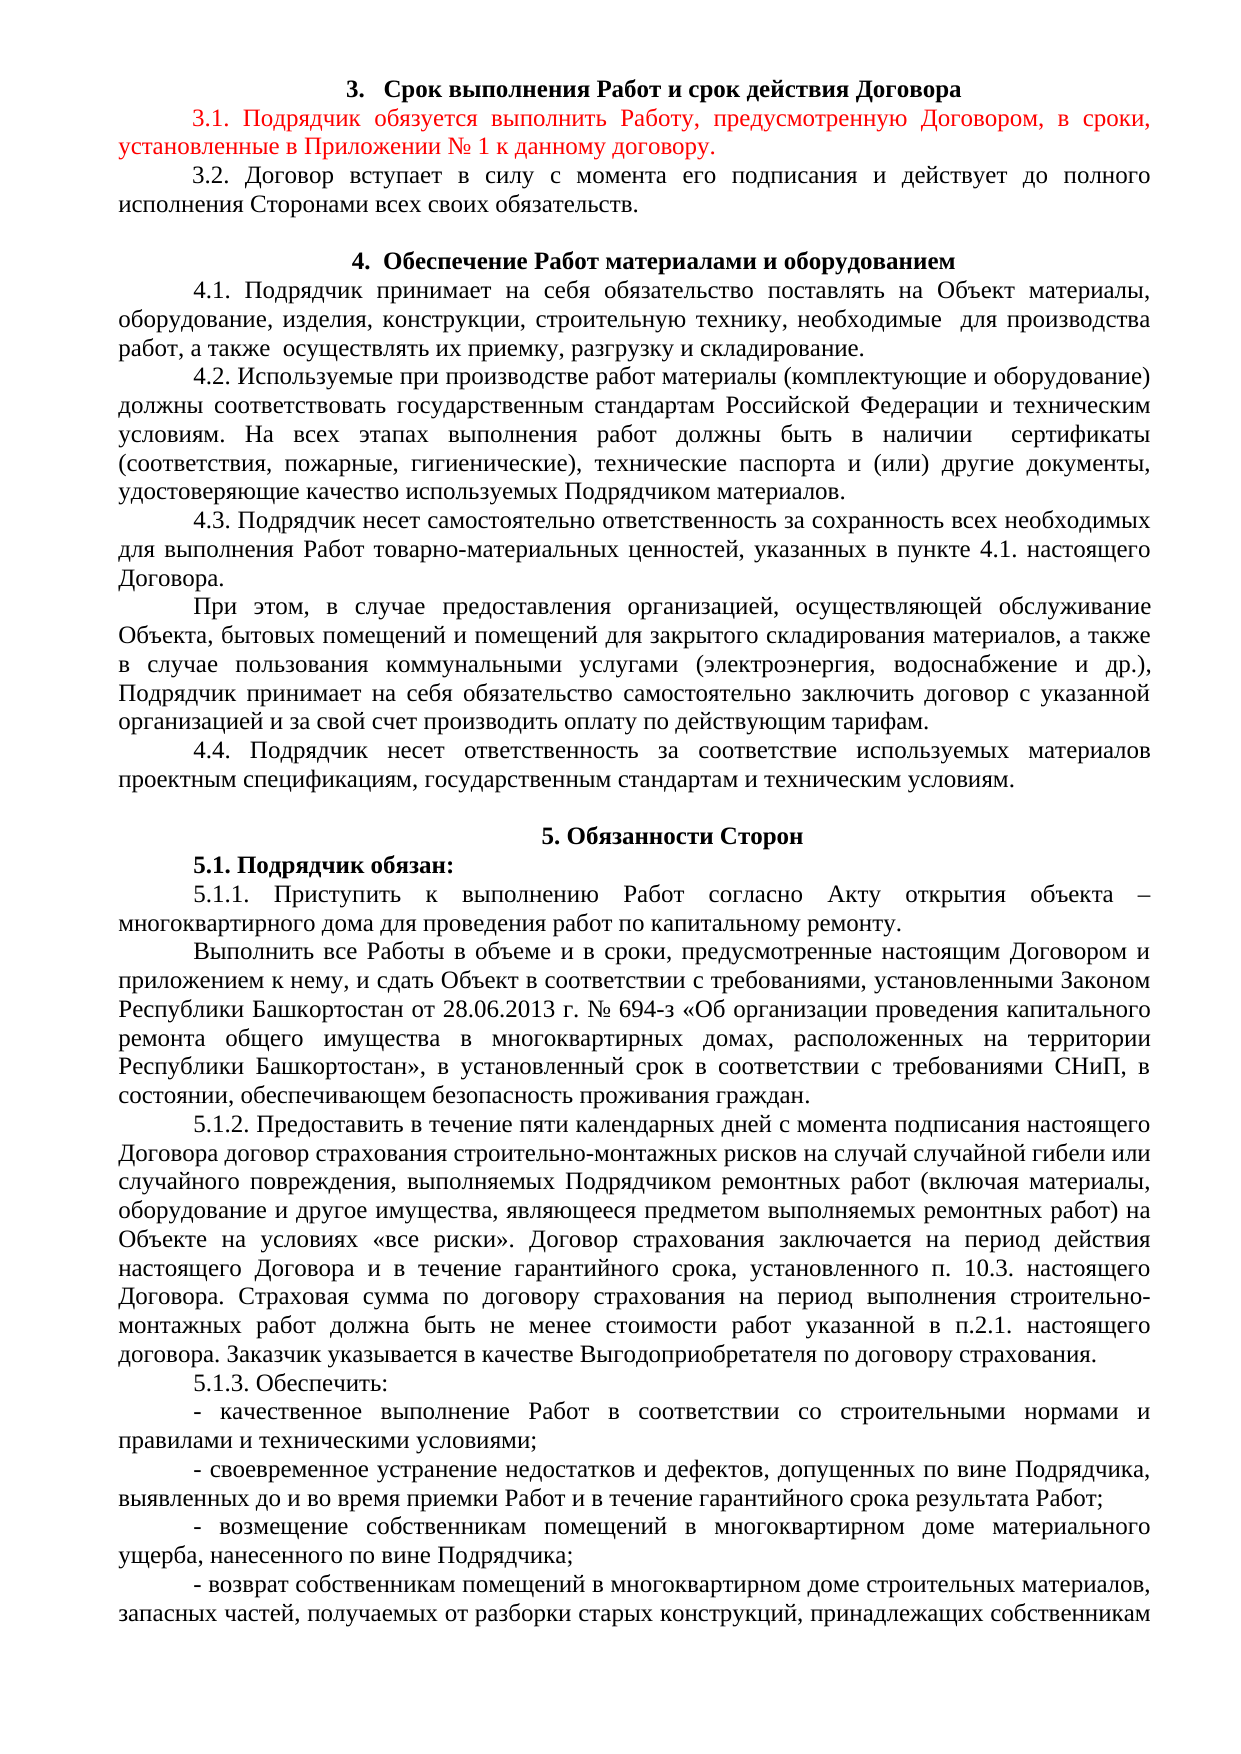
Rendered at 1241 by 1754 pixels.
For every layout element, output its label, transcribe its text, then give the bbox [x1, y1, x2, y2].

text 4.2. Используемые при производстве работ материалы (комплектующие и оборудование) должны соответствовать государственным стандартам Российской Федерации и техническим условиям. На всех этапах выполнения работ должны быть в наличии сертификаты (соответствия, пожарные, гигиенические), технические паспорта и (или) другие документы, удостоверяющие качество используемых Подрядчиком материалов. [118, 361, 1152, 505]
text 5.1.2. Предоставить в течение пяти календарных дней с момента подписания настоящего Договора договор страхования строительно-монтажных рисков на случай случайной гибели или случайного повреждения, выполняемых Подрядчиком ремонтных работ (включая материалы, оборудование и другое имущества, являющееся предметом выполняемых ремонтных работ) на Объекте на условиях «все риски». Договор страхования заключается на период действия настоящего Договора и в течение гарантийного срока, установленного п. 10.3. настоящего Договора. Страховая сумма по договору страхования на период выполнения строительно-монтажных работ должна быть не менее стоимости работ указанной в п.2.1. настоящего договора. Заказчик указывается в качестве Выгодоприобретателя по договору страхования. [118, 1109, 1152, 1368]
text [118, 1569, 1152, 1626]
text - возмещение собственникам помещений в многоквартирном доме материального ущерба, нанесенного по вине Подрядчика; [118, 1511, 1152, 1569]
text 5. Обязанности Сторон [118, 821, 1152, 850]
text 3.2. Договор вступает в силу с момента его подписания и действует до полного исполнения Сторонами всех своих обязательств. [118, 160, 1152, 218]
text 4. Обеспечение Работ материалами и оборудованием [156, 246, 1152, 275]
text 4.4. Подрядчик несет ответственность за соответствие используемых материалов проектным спецификациям, государственным стандартам и техническим условиям. [118, 735, 1152, 793]
text 5.1.3. Обеспечить: [118, 1368, 1152, 1396]
text - качественное выполнение Работ в соответствии со строительными нормами и правилами и техническими условиями; [118, 1396, 1152, 1454]
text Выполнить все Работы в объеме и в сроки, предусмотренные настоящим Договором и приложением к нему, и сдать Объект в соответствии с требованиями, установленными Законом Республики Башкортостан от 28.06.2013 г. № 694-з «Об организации проведения капитального ремонта общего имущества в многоквартирных домах, расположенных на территории Республики Башкортостан», в установленный срок в соответствии с требованиями СНиП, в состоянии, обеспечивающем безопасность проживания граждан. [118, 936, 1152, 1109]
text 4.1. Подрядчик принимает на себя обязательство поставлять на Объект материалы, оборудование, изделия, конструкции, строительную технику, необходимые для производства работ, а также осуществлять их приемку, разгрузку и складирование. [118, 275, 1152, 361]
text 3.1. Подрядчик обязуется выполнить Работу, предусмотренную Договором, в сроки, установленные в Приложении № 1 к данному договору. [118, 103, 1152, 160]
text При этом, в случае предоставления организацией, осуществляющей обслуживание Объекта, бытовых помещений и помещений для закрытого складирования материалов, а также в случае пользования коммунальными услугами (электроэнергия, водоснабжение и др.), Подрядчик принимает на себя обязательство самостоятельно заключить договор с указанной организацией и за свой счет производить оплату по действующим тарифам. [118, 591, 1152, 735]
text - своевременное устранение недостатков и дефектов, допущенных по вине Подрядчика, выявленных до и во время приемки Работ и в течение гарантийного срока результата Работ; [118, 1454, 1152, 1511]
list Срок выполнения Работ и срок действия Договора [156, 74, 1152, 103]
text 5.1.1. Приступить к выполнению Работ согласно Акту открытия объекта – многоквартирного дома для проведения работ по капитальному ремонту. [118, 879, 1152, 936]
text 4.3. Подрядчик несет самостоятельно ответственность за сохранность всех необходимых для выполнения Работ товарно-материальных ценностей, указанных в пункте 4.1. настоящего Договора. [118, 505, 1152, 591]
text 5.1. Подрядчик обязан: [118, 850, 1152, 879]
